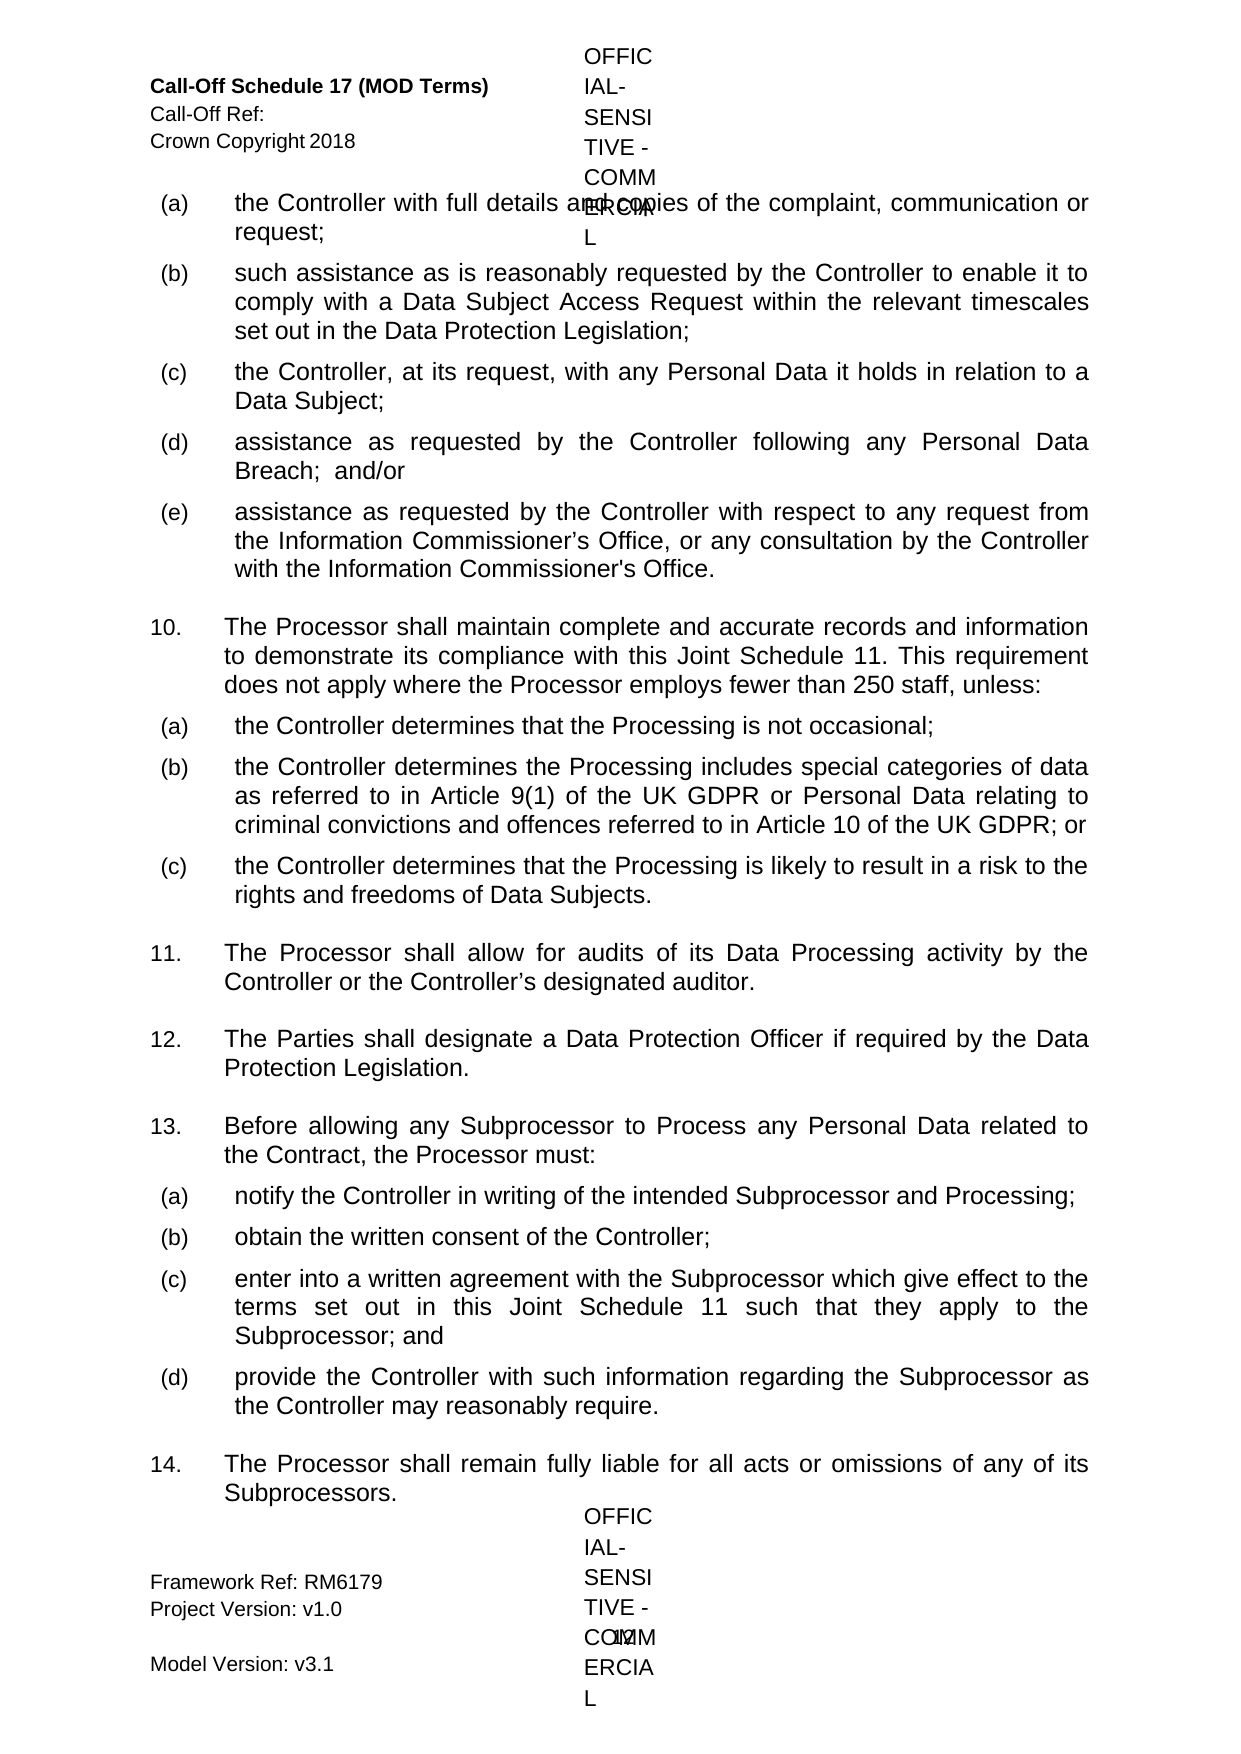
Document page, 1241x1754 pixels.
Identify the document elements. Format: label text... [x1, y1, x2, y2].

list assistance as requested by the Controller following any Personal Data Breach; and/or [160, 427, 1090, 484]
list the Controller with full details and copies of the complaint, communication or request; [160, 188, 1090, 246]
list the Controller determines that the Processing is likely to result in a risk to the rights and freedoms of Data Subjects. [160, 851, 1090, 909]
list assistance as requested by the Controller with respect to any request from the Information Commissioner’s Office, or any consultation by the Controller with the Information Commissioner's Office. [160, 497, 1090, 583]
list Before allowing any Subprocessor to Process any Personal Data related to the Contract, the Processor must: [150, 1111, 1090, 1169]
list the Controller determines that the Processing is not occasional; [160, 711, 1090, 740]
list enter into a written agreement with the Subprocessor which give effect to the terms set out in this Joint Schedule 11 such that they apply to the Subprocessor; and [160, 1264, 1090, 1350]
list The Processor shall allow for audits of its Data Processing activity by the Controller or the Controller’s designated auditor. [150, 938, 1090, 995]
list notify the Controller in writing of the intended Subprocessor and Processing; [160, 1181, 1090, 1210]
list The Processor shall remain fully liable for all acts or omissions of any of its Subprocessors. [150, 1449, 1090, 1507]
list provide the Controller with such information regarding the Subprocessor as the Controller may reasonably require. [160, 1362, 1090, 1420]
list the Controller determines the Processing includes special categories of data as referred to in Article 9(1) of the UK GDPR or Personal Data relating to criminal convictions and offences referred to in Article 10 of the UK GDPR; or [160, 752, 1090, 839]
list such assistance as is reasonably requested by the Controller to enable it to comply with a Data Subject Access Request within the relevant timescales set out in the Data Protection Legislation; [160, 258, 1090, 344]
list The Processor shall maintain complete and accurate records and information to demonstrate its compliance with this Joint Schedule 11. This requirement does not apply where the Processor employs fewer than 250 staff, unless: [150, 612, 1090, 699]
list The Parties shall designate a Data Protection Officer if required by the Data Protection Legislation. [150, 1024, 1090, 1082]
list the Controller, at its request, with any Personal Data it holds in relation to a Data Subject; [160, 357, 1090, 414]
list obtain the written consent of the Controller; [160, 1222, 1090, 1251]
